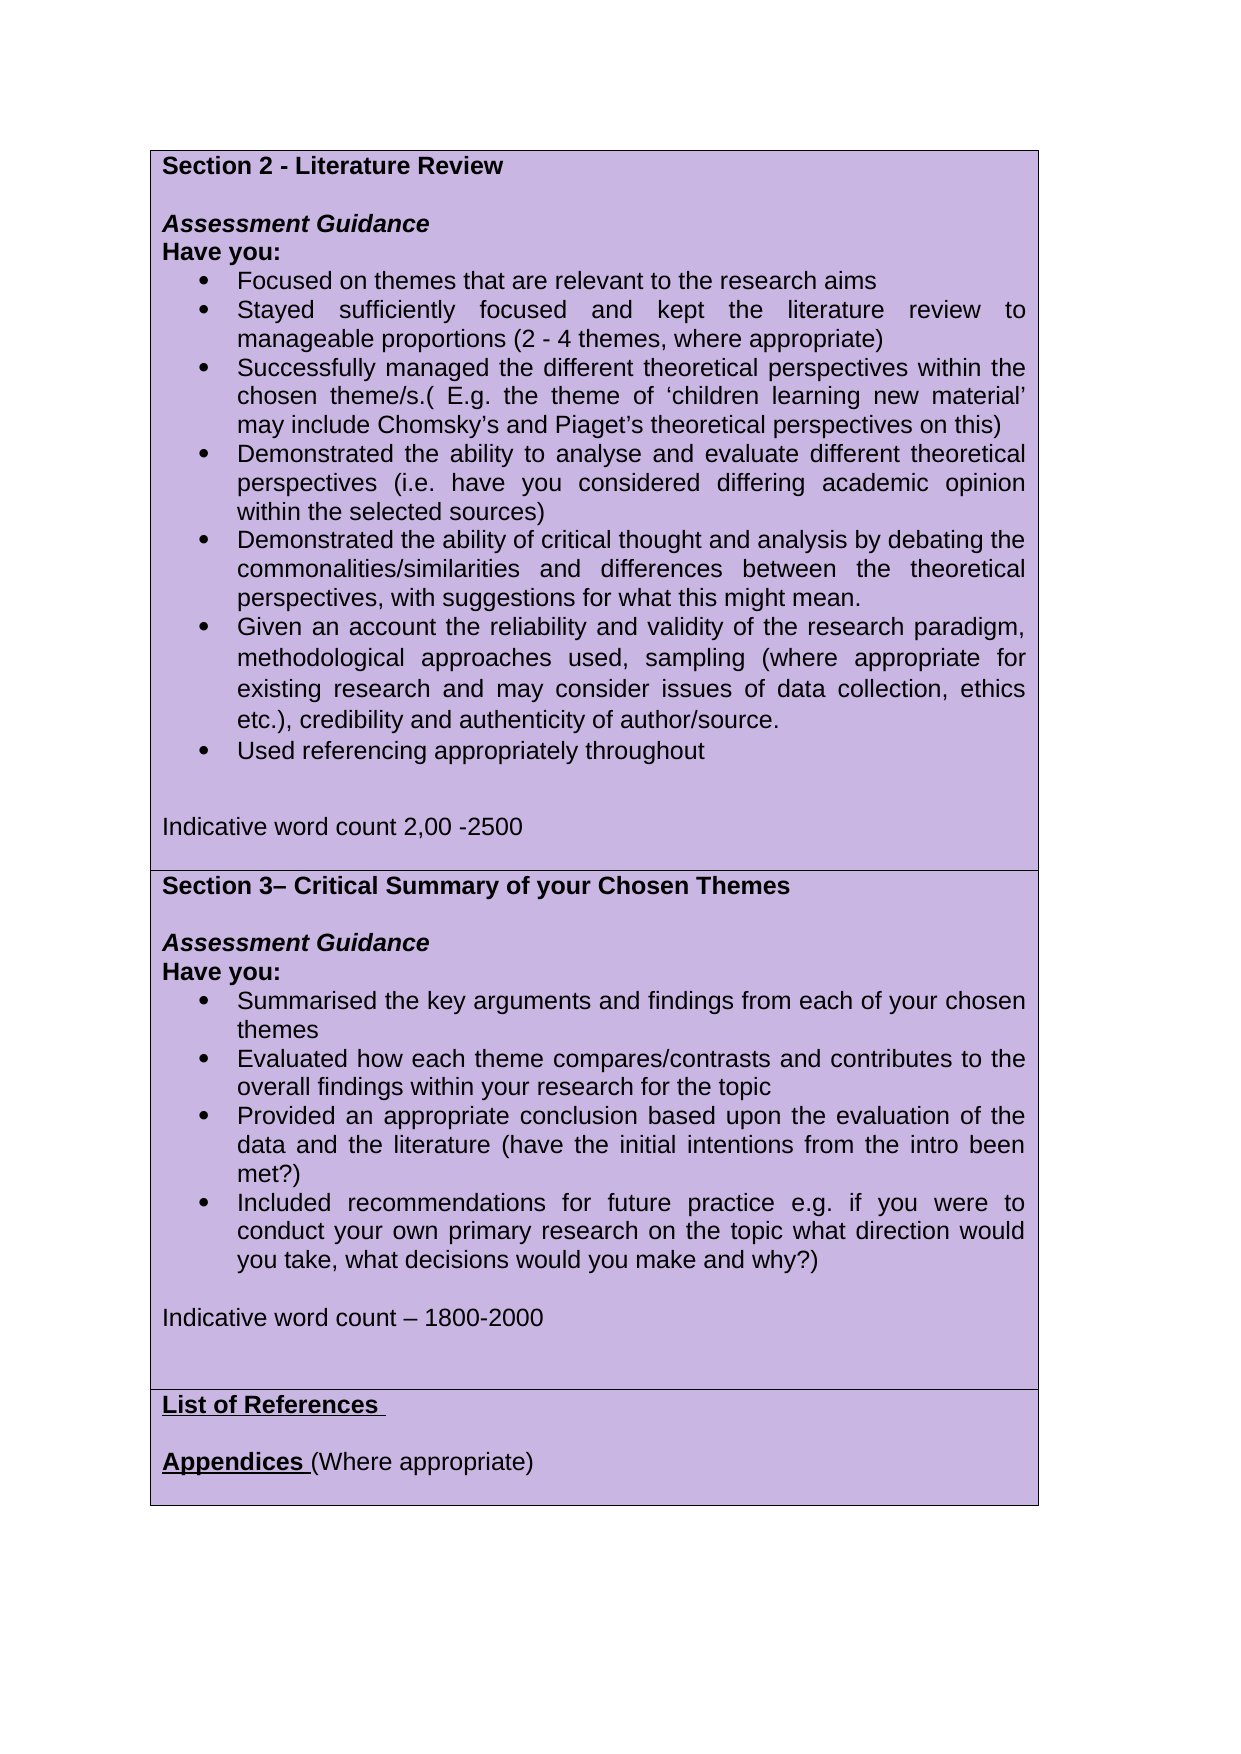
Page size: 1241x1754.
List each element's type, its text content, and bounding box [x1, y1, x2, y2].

table_cell Section 3– Critical Summary of your Chosen Themes Assessment Guidance Have you: Summarised the key arguments and findings from each of your chosen themes Evaluated how each theme compares/contrasts and contributes to the overall findings within your research for the topic Provided an appropriate conclusion based upon the evaluation of the data and the literature (have the initial intentions from the intro been met?) Included recommendations for future practice e.g. if you were to conduct your own primary research on the topic what direction would you take, what decisions would you make and why?) Indicative word count – 1800-2000 [151, 871, 1038, 1389]
table_cell List of References Appendices (Where appropriate) [151, 1390, 1038, 1505]
table_cell Section 2 - Literature Review Assessment Guidance Have you: Focused on themes that are relevant to the research aims Stayed sufficiently focused and kept the literature review to manageable proportions (2 - 4 themes, where appropriate) Successfully managed the different theoretical perspectives within the chosen theme/s.( E.g. the theme of ‘children learning new material’ may include Chomsky’s and Piaget’s theoretical perspectives on this) Demonstrated the ability to analyse and evaluate different theoretical perspectives (i.e. have you considered differing academic opinion within the selected sources) Demonstrated the ability of critical thought and analysis by debating the commonalities/similarities and differences between the theoretical perspectives, with suggestions for what this might mean. Given an account the reliability and validity of the research paradigm, methodological approaches used, sampling (where appropriate for existing research and may consider issues of data collection, ethics etc.), credibility and authenticity of author/source. Used referencing appropriately throughout Indicative word count 2,00 -2500 [151, 151, 1038, 870]
